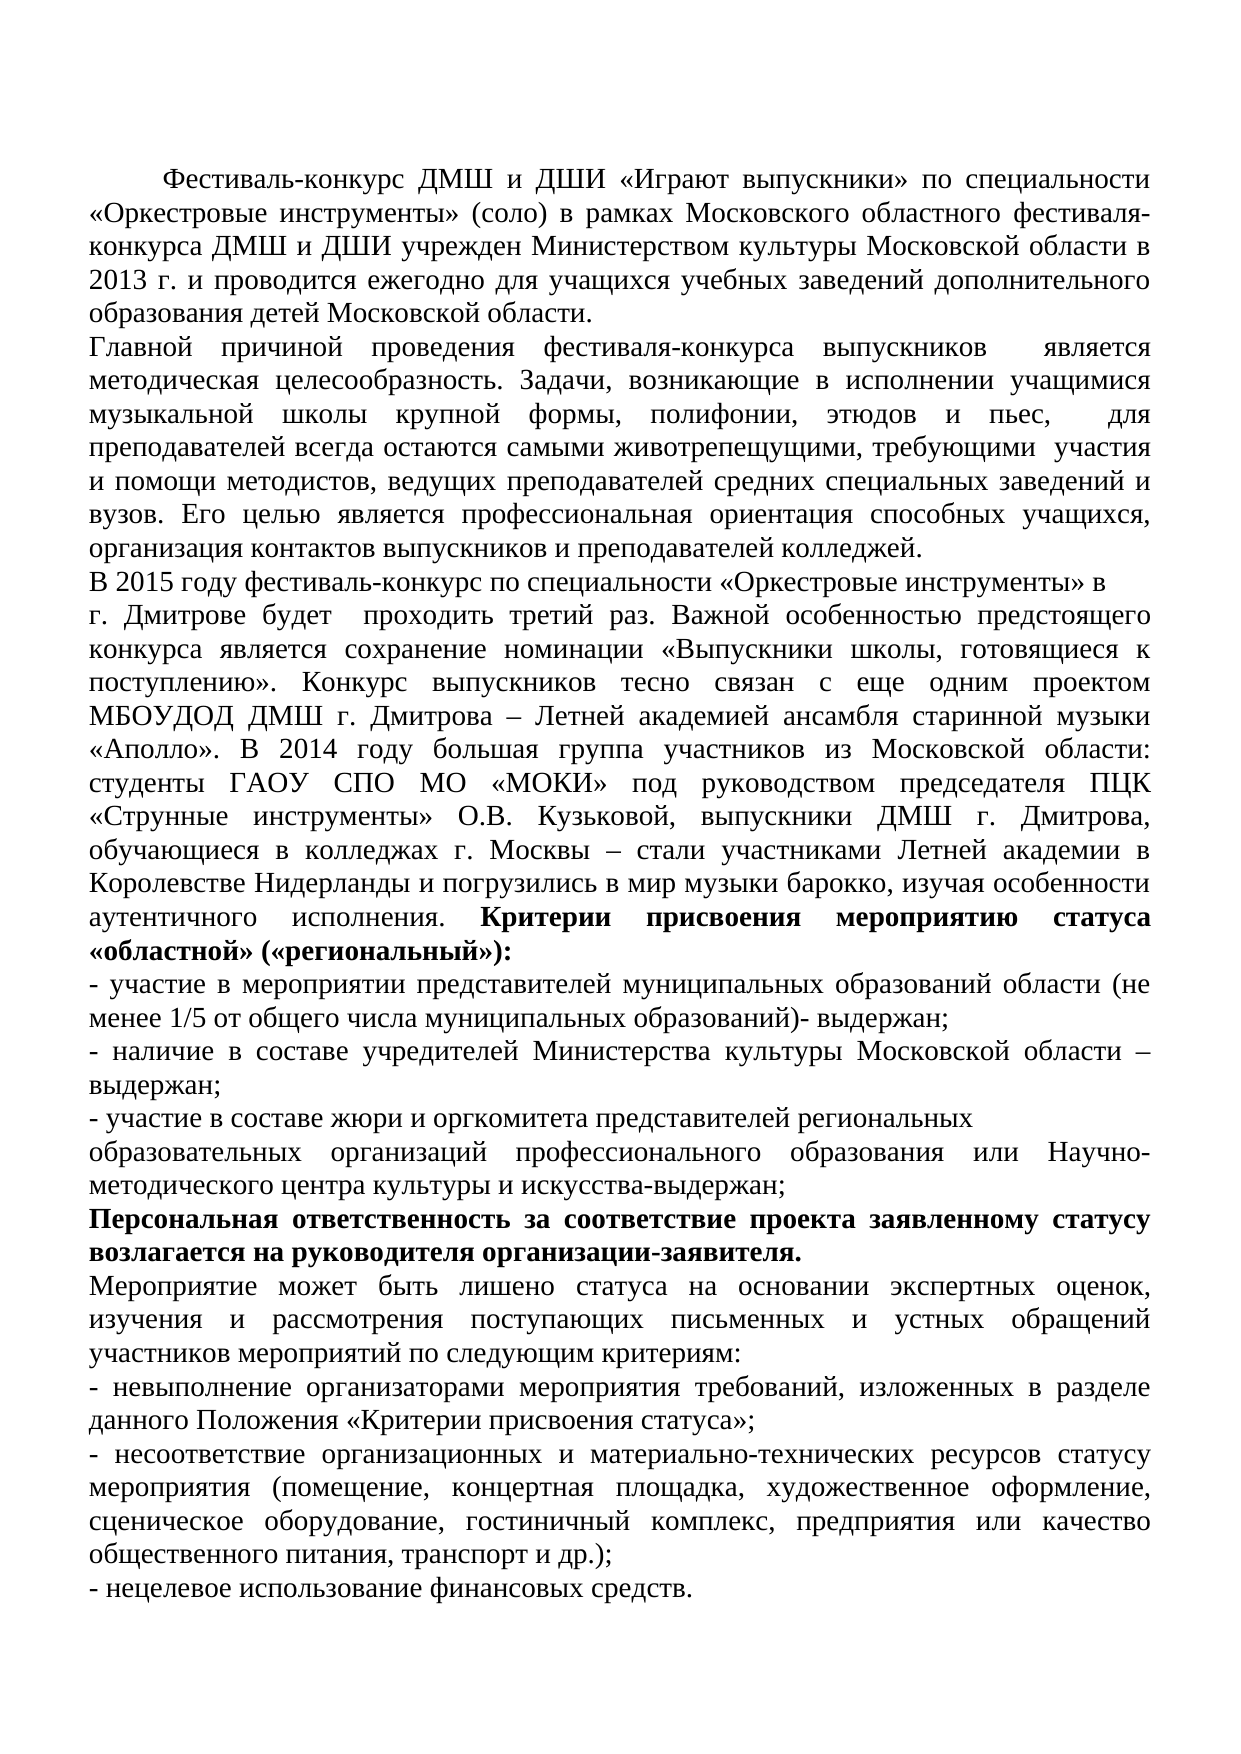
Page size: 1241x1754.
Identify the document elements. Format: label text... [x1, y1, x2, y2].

text - участие в составе жюри и оргкомитета представителей региональных [89, 1100, 1152, 1134]
text В 2015 году фестиваль-конкурс по специальности «Оркестровые инструменты» в [89, 564, 1152, 597]
text образовательных организаций профессионального образования или Научно-методического центра культуры и искусства-выдержан; [89, 1134, 1152, 1201]
text - участие в мероприятии представителей муниципальных образований области (не менее 1/5 от общего числа муниципальных образований)- выдержан; [89, 966, 1152, 1033]
text - наличие в составе учредителей Министерства культуры Московской области – выдержан; [89, 1033, 1152, 1100]
text г. Дмитрове будет проходить третий раз. Важной особенностью предстоящего конкурса является сохранение номинации «Выпускники школы, готовящиеся к поступлению». Конкурс выпускников тесно связан с еще одним проектом МБОУДОД ДМШ г. Дмитрова – Летней академией ансамбля старинной музыки «Аполло». В 2014 году большая группа участников из Московской области: студенты ГАОУ СПО МО «МОКИ» под руководством председателя ПЦК «Струнные инструменты» О.В. Кузьковой, выпускники ДМШ г. Дмитрова, обучающиеся в колледжах г. Москвы – стали участниками Летней академии в Королевстве Нидерланды и погрузились в мир музыки барокко, изучая особенности аутентичного исполнения. Критерии присвоения мероприятию статуса «областной» («региональный»): [89, 597, 1152, 966]
text Главной причиной проведения фестиваля-конкурса выпускников является методическая целесообразность. Задачи, возникающие в исполнении учащимися музыкальной школы крупной формы, полифонии, этюдов и пьес, для преподавателей всегда остаются самыми животрепещущими, требующими участия и помощи методистов, ведущих преподавателей средних специальных заведений и вузов. Его целью является профессиональная ориентация способных учащихся, организация контактов выпускников и преподавателей колледжей. [89, 329, 1152, 564]
text - несоответствие организационных и материально-технических ресурсов статусу мероприятия (помещение, концертная площадка, художественное оформление, сценическое оборудование, гостиничный комплекс, предприятия или качество общественного питания, транспорт и др.); [89, 1436, 1152, 1570]
text Фестиваль-конкурс ДМШ и ДШИ «Играют выпускники» по специальности «Оркестровые инструменты» (соло) в рамках Московского областного фестиваля-конкурса ДМШ и ДШИ учрежден Министерством культуры Московской области в . и проводится ежегодно для учащихся учебных заведений дополнительного образования детей Московской области. [89, 161, 1152, 329]
text Мероприятие может быть лишено статуса на основании экспертных оценок, изучения и рассмотрения поступающих письменных и устных обращений участников мероприятий по следующим критериям: [89, 1268, 1152, 1369]
text Персональная ответственность за соответствие проекта заявленному статусу возлагается на руководителя организации-заявителя. [89, 1201, 1152, 1268]
text - нецелевое использование финансовых средств. [89, 1570, 1152, 1603]
text - невыполнение организаторами мероприятия требований, изложенных в разделе данного Положения «Критерии присвоения статуса»; [89, 1369, 1152, 1436]
